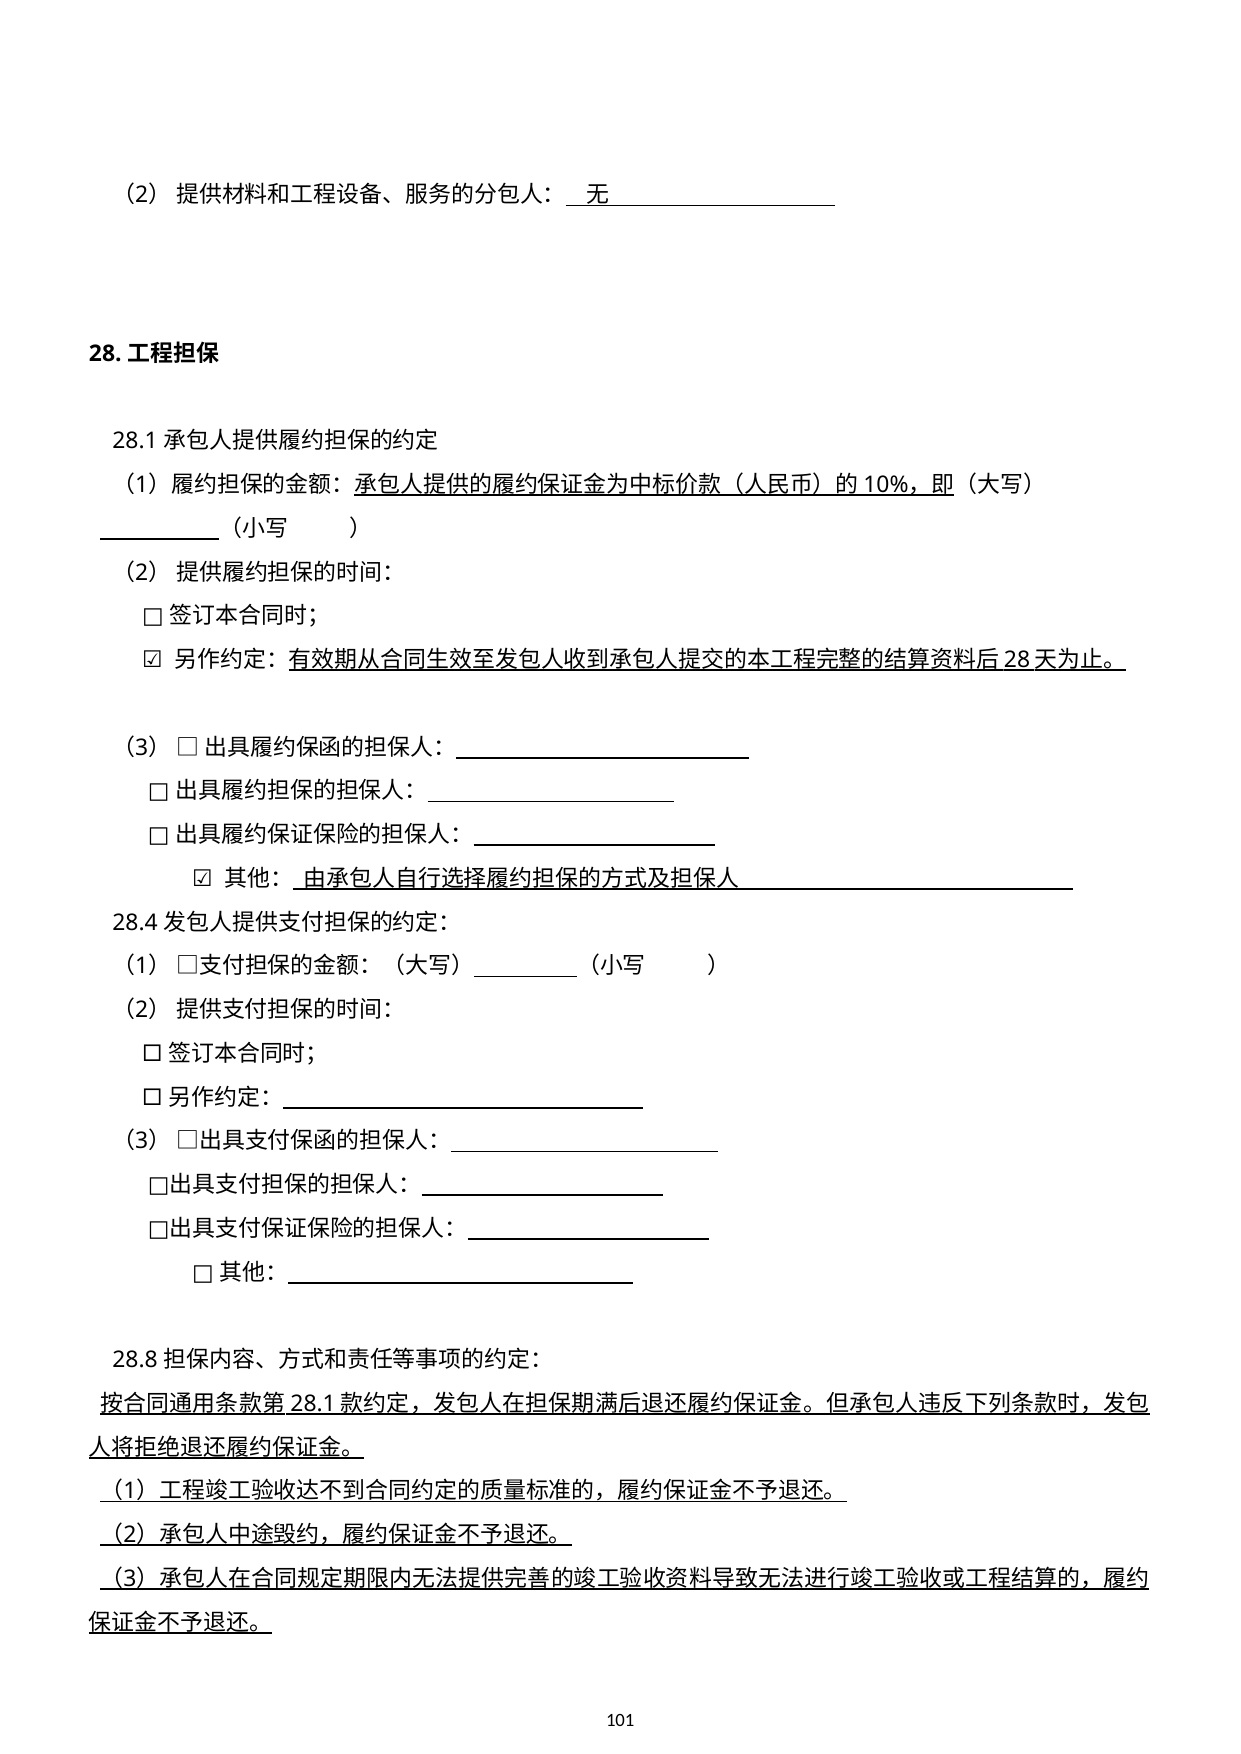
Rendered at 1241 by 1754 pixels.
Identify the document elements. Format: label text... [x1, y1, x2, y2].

text （3）承包人在合同规定期限内无法提供完善的竣工验收资料导致无法进行竣工验收或工程结算的，履约保证金不予退还。 [89, 1551, 1152, 1639]
text （1）履约担保的金额：承包人提供的履约保证金为中标价款（人民币）的10%，即（大写） [89, 457, 1152, 501]
text 签订本合同时； [89, 1026, 1152, 1070]
text （2） 提供履约担保的时间： [89, 545, 1152, 589]
text （2） 提供材料和工程设备、服务的分包人： 无 [89, 168, 1152, 212]
text 28.1 承包人提供履约担保的约定 [89, 414, 1152, 457]
text （小写 ） [89, 501, 1152, 545]
text 28.8 担保内容、方式和责任等事项的约定： [89, 1332, 1152, 1376]
text （2）承包人中途毁约，履约保证金不予退还。 [89, 1507, 1152, 1551]
text □出具支付保证保险的担保人： [89, 1201, 1152, 1245]
text ☑ 其他： 由承包人自行选择履约担保的方式及担保人 [89, 851, 1152, 895]
text （3） □出具支付保函的担保人： [89, 1114, 1152, 1157]
text （2） 提供支付担保的时间： [89, 982, 1152, 1026]
text （1）工程竣工验收达不到合同约定的质量标准的，履约保证金不予退还。 [89, 1464, 1152, 1507]
text □ 出具履约保证保险的担保人： [89, 807, 1152, 851]
text □出具支付担保的担保人： [89, 1157, 1152, 1201]
subtitle 28. 工程担保 [89, 326, 1152, 370]
text □ 其他： [89, 1245, 1152, 1289]
text □ 签订本合同时； [89, 589, 1152, 632]
text （3） □ 出具履约保函的担保人： [89, 720, 1152, 764]
text ☑ 另作约定：有效期从合同生效至发包人收到承包人提交的本工程完整的结算资料后28天为止。 [89, 632, 1152, 676]
text □ 出具履约担保的担保人： [89, 764, 1152, 807]
text （1） □支付担保的金额：（大写） （小写 ） [89, 939, 1152, 982]
text 28.4 发包人提供支付担保的约定： [89, 895, 1152, 939]
text 另作约定： [89, 1070, 1152, 1114]
text 按合同通用条款第28.1款约定，发包人在担保期满后退还履约保证金。但承包人违反下列条款时，发包人将拒绝退还履约保证金。 [89, 1376, 1152, 1464]
